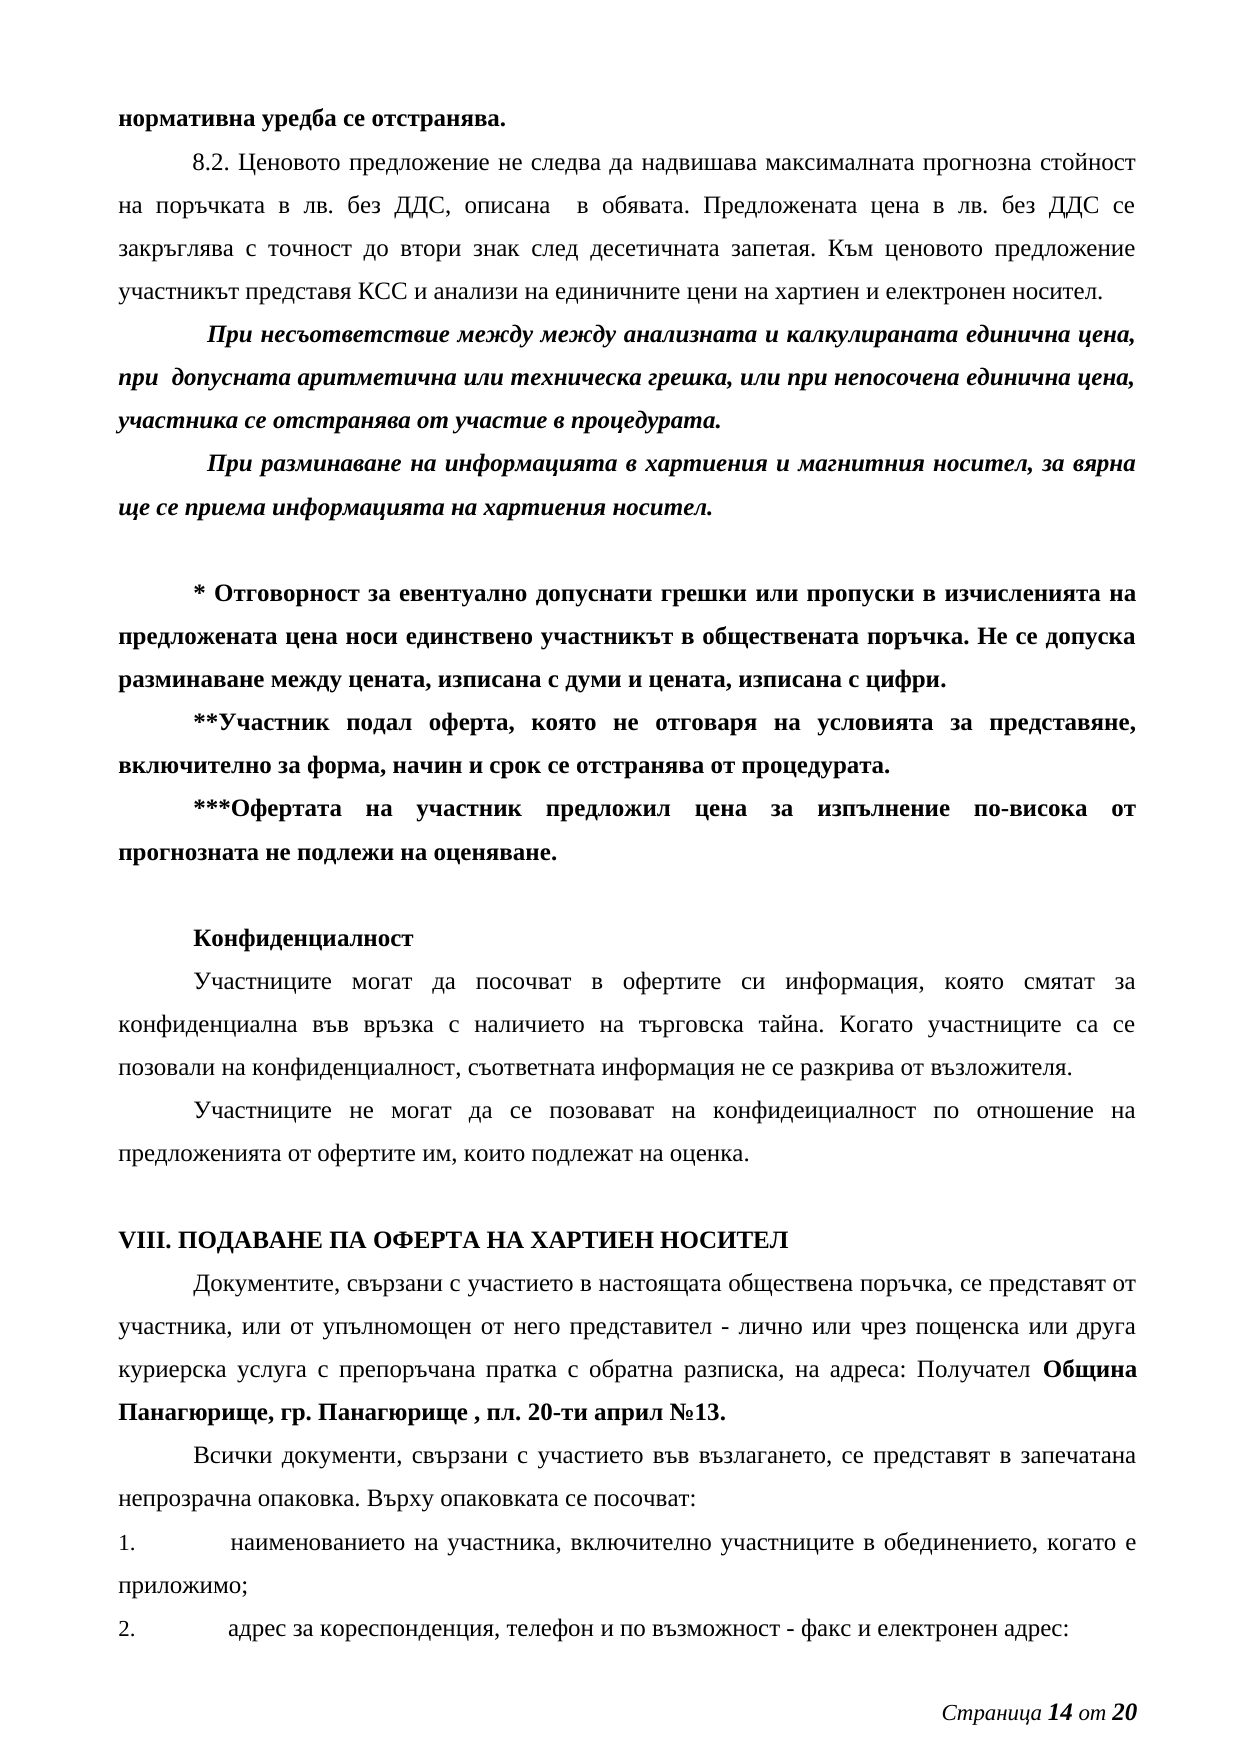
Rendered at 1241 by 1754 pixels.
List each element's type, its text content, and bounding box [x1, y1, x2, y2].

text * Отговорност за евентуално допуснати грешки или пропуски в изчисленията на предложената цена носи единствено участникът в обществената поръчка. Не се допуска разминаване между цената, изписана с думи и цената, изписана с цифри. [118, 578, 1137, 693]
text 8.2. Ценовото предложение не следва да надвишава максималната прогнозна стойност на поръчката в лв. без ДДС, описана в обявата. Предложената цена в лв. без ДДС се закръглява с точност до втори знак след десетичната запетая. Към ценовото предложение участникът представя КСС и анализи на единичните цени на хартиен и електронен носител. [118, 147, 1137, 305]
text VIII. ПОДАВАНЕ ПА ОФЕРТА НА ХАРТИЕН НОСИТЕЛ [118, 1225, 1137, 1253]
text Участниците не могат да се позовават на конфидеициалност по отношение на предложенията от офертите им, които подлежат на оценка. [118, 1095, 1137, 1167]
text ***Офертата на участник предложил цена за изпълнение по-висока от прогнозната не подлежи на оценяване. [118, 793, 1137, 865]
text Участниците могат да посочват в офертите си информация, която смятат за конфиденциална във връзка с наличието на търговска тайна. Когато участниците са се позовали на конфиденциалност, съответната информация не се разкрива от възложителя. [118, 966, 1137, 1081]
text При несъответствие между между анализната и калкулираната единична цена, при допусната аритметична или техническа грешка, или при непосочена единична цена, участника се отстранява от участие в процедурата. [118, 319, 1137, 434]
text **Участник подал оферта, която не отговаря на условията за представяне, включително за форма, начин и срок се отстранява от процедурата. [118, 707, 1137, 779]
text Всички документи, свързани с участието във възлагането, се представят в запечатана непрозрачна опаковка. Върху опаковката се посочват: [118, 1440, 1137, 1512]
list адрес за кореспонденция, телефон и по възможност - факс и електронен адрес: [118, 1613, 1137, 1642]
list наименованието на участника, включително участниците в обединението, когато е приложимо; [118, 1527, 1137, 1598]
text Конфиденциалност [118, 923, 1137, 952]
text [118, 103, 1137, 132]
text Документите, свързани с участието в настоящата обществена поръчка, се представят от участника, или от упълномощен от него представител - лично или чрез пощенска или друга куриерска услуга с препоръчана пратка с обратна разписка, на адреса: Получател Община Панагюрище, гр. Панагюрище , пл. 20-ти април №13. [118, 1268, 1137, 1426]
text При разминаване на информацията в хартиения и магнитния носител, за вярна ще се приема информацията на хартиения носител. [118, 448, 1137, 520]
